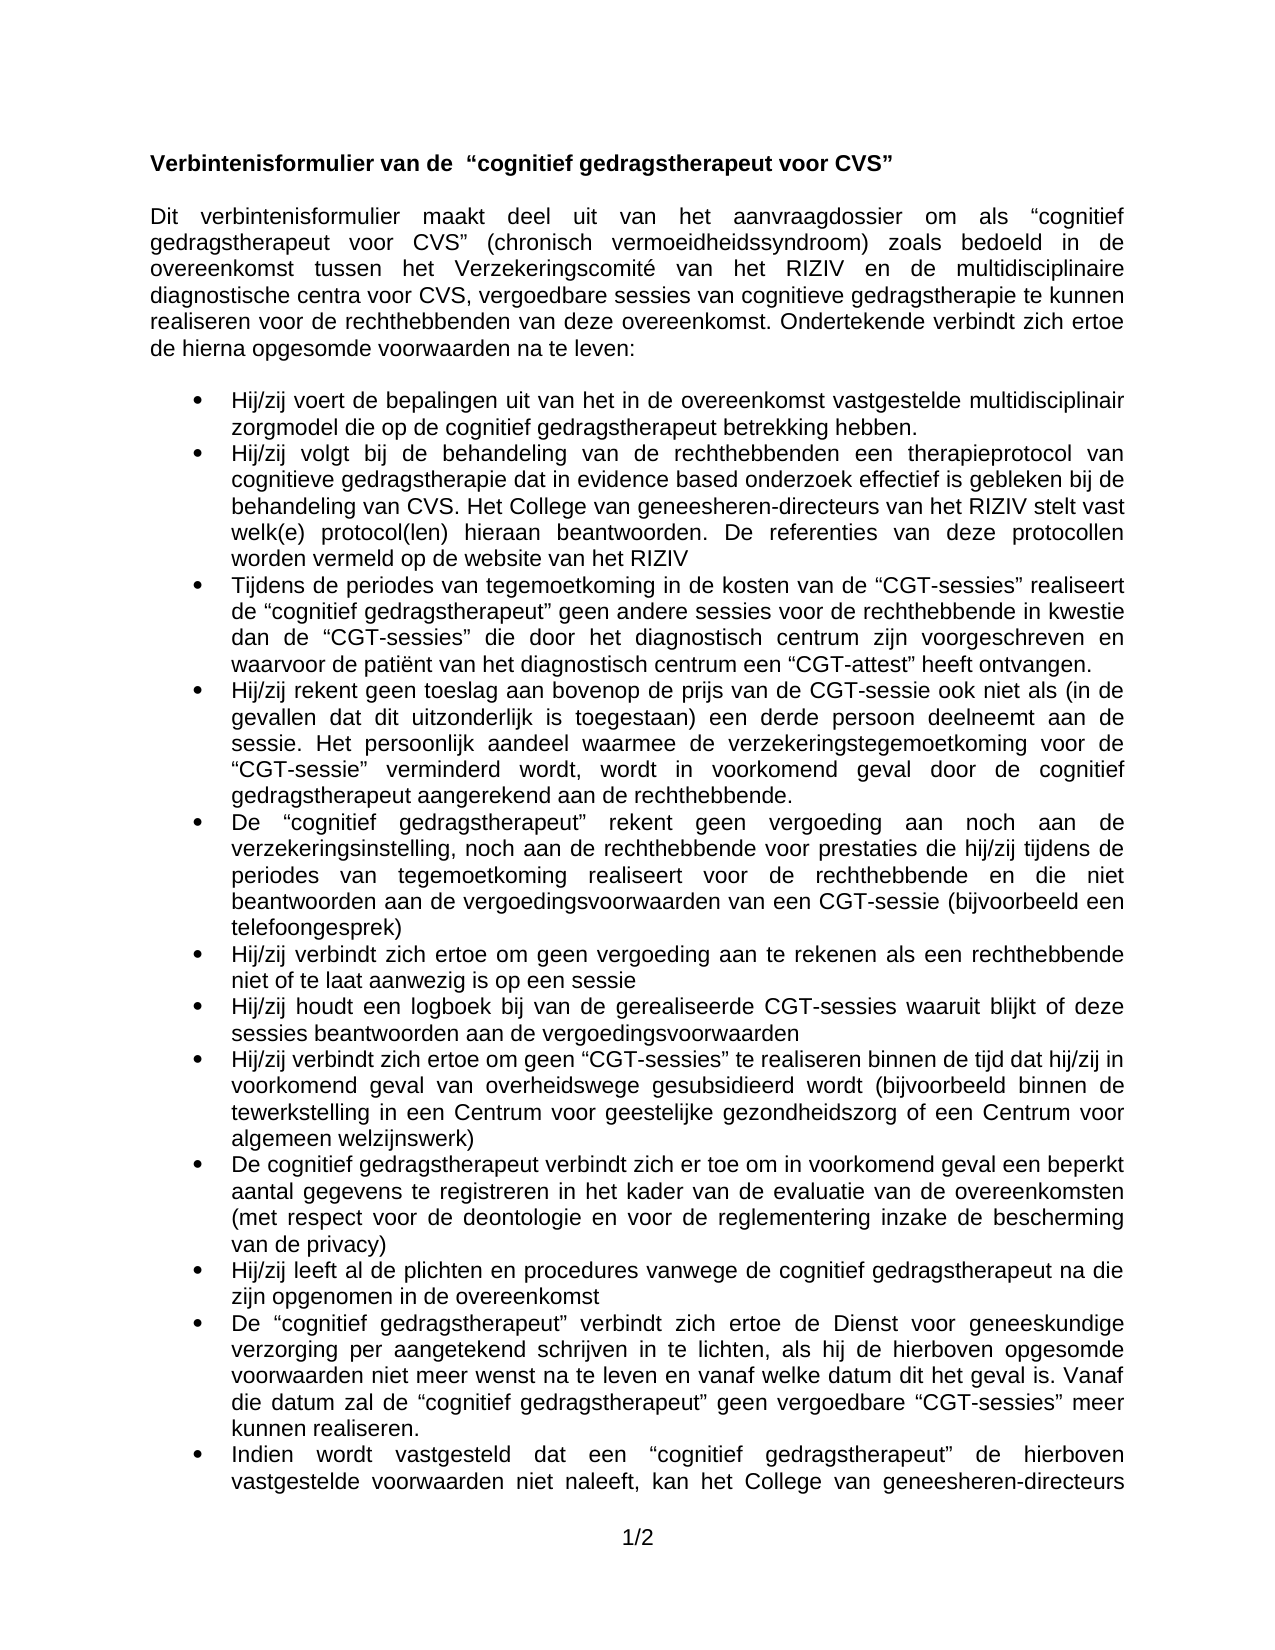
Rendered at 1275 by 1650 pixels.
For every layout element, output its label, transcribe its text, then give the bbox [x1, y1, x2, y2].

list Tijdens de periodes van tegemoetkoming in de kosten van de “CGT-sessies” realiseert de “cognitief gedragstherapeut” geen andere sessies voor de rechthebbende in kwestie dan de “CGT-sessies” die door het diagnostisch centrum zijn voorgeschreven en waarvoor de patiënt van het diagnostisch centrum een “CGT-attest” heeft ontvangen. [194, 572, 1125, 677]
text Dit verbintenisformulier maakt deel uit van het aanvraagdossier om als “cognitief gedragstherapeut voor CVS” (chronisch vermoeidheidssyndroom) zoals bedoeld in de overeenkomst tussen het Verzekeringscomité van het RIZIV en de multidisciplinaire diagnostische centra voor CVS, vergoedbare sessies van cognitieve gedragstherapie te kunnen realiseren voor de rechthebbenden van deze overeenkomst. Ondertekende verbindt zich ertoe de hierna opgesomde voorwaarden na te leven: [150, 203, 1125, 361]
list De cognitief gedragstherapeut verbindt zich er toe om in voorkomend geval een beperkt aantal gegevens te registreren in het kader van de evaluatie van de overeenkomsten (met respect voor de deontologie en voor de reglementering inzake de bescherming van de privacy) [194, 1151, 1125, 1257]
list Hij/zij leeft al de plichten en procedures vanwege de cognitief gedragstherapeut na die zijn opgenomen in de overeenkomst [194, 1257, 1125, 1309]
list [194, 1441, 1125, 1494]
list Hij/zij volgt bij de behandeling van de rechthebbenden een therapieprotocol van cognitieve gedragstherapie dat in evidence based onderzoek effectief is gebleken bij de behandeling van CVS. Het College van geneesheren-directeurs van het RIZIV stelt vast welk(e) protocol(len) hieraan beantwoorden. De referenties van deze protocollen worden vermeld op de website van het RIZIV [194, 440, 1125, 572]
list Hij/zij rekent geen toeslag aan bovenop de prijs van de CGT-sessie ook niet als (in de gevallen dat dit uitzonderlijk is toegestaan) een derde persoon deelneemt aan de sessie. Het persoonlijk aandeel waarmee de verzekeringstegemoetkoming voor de “CGT-sessie” verminderd wordt, wordt in voorkomend geval door de cognitief gedragstherapeut aangerekend aan de rechthebbende. [194, 677, 1125, 809]
list Hij/zij houdt een logboek bij van de gerealiseerde CGT-sessies waaruit blijkt of deze sessies beantwoorden aan de vergoedingsvoorwaarden [194, 993, 1125, 1046]
list De “cognitief gedragstherapeut” verbindt zich ertoe de Dienst voor geneeskundige verzorging per aangetekend schrijven in te lichten, als hij de hierboven opgesomde voorwaarden niet meer wenst na te leven en vanaf welke datum dit het geval is. Vanaf die datum zal de “cognitief gedragstherapeut” geen vergoedbare “CGT-sessies” meer kunnen realiseren. [194, 1309, 1125, 1441]
text Verbintenisformulier van de “cognitief gedragstherapeut voor CVS” [150, 150, 1125, 176]
list Hij/zij voert de bepalingen uit van het in de overeenkomst vastgestelde multidisciplinair zorgmodel die op de cognitief gedragstherapeut betrekking hebben. [194, 387, 1125, 440]
list Hij/zij verbindt zich ertoe om geen vergoeding aan te rekenen als een rechthebbende niet of te laat aanwezig is op een sessie [194, 941, 1125, 993]
list Hij/zij verbindt zich ertoe om geen “CGT-sessies” te realiseren binnen de tijd dat hij/zij in voorkomend geval van overheidswege gesubsidieerd wordt (bijvoorbeeld binnen de tewerkstelling in een Centrum voor geestelijke gezondheidszorg of een Centrum voor algemeen welzijnswerk) [194, 1046, 1125, 1151]
list De “cognitief gedragstherapeut” rekent geen vergoeding aan noch aan de verzekeringsinstelling, noch aan de rechthebbende voor prestaties die hij/zij tijdens de periodes van tegemoetkoming realiseert voor de rechthebbende en die niet beantwoorden aan de vergoedingsvoorwaarden van een CGT-sessie (bijvoorbeeld een telefoongesprek) [194, 809, 1125, 941]
